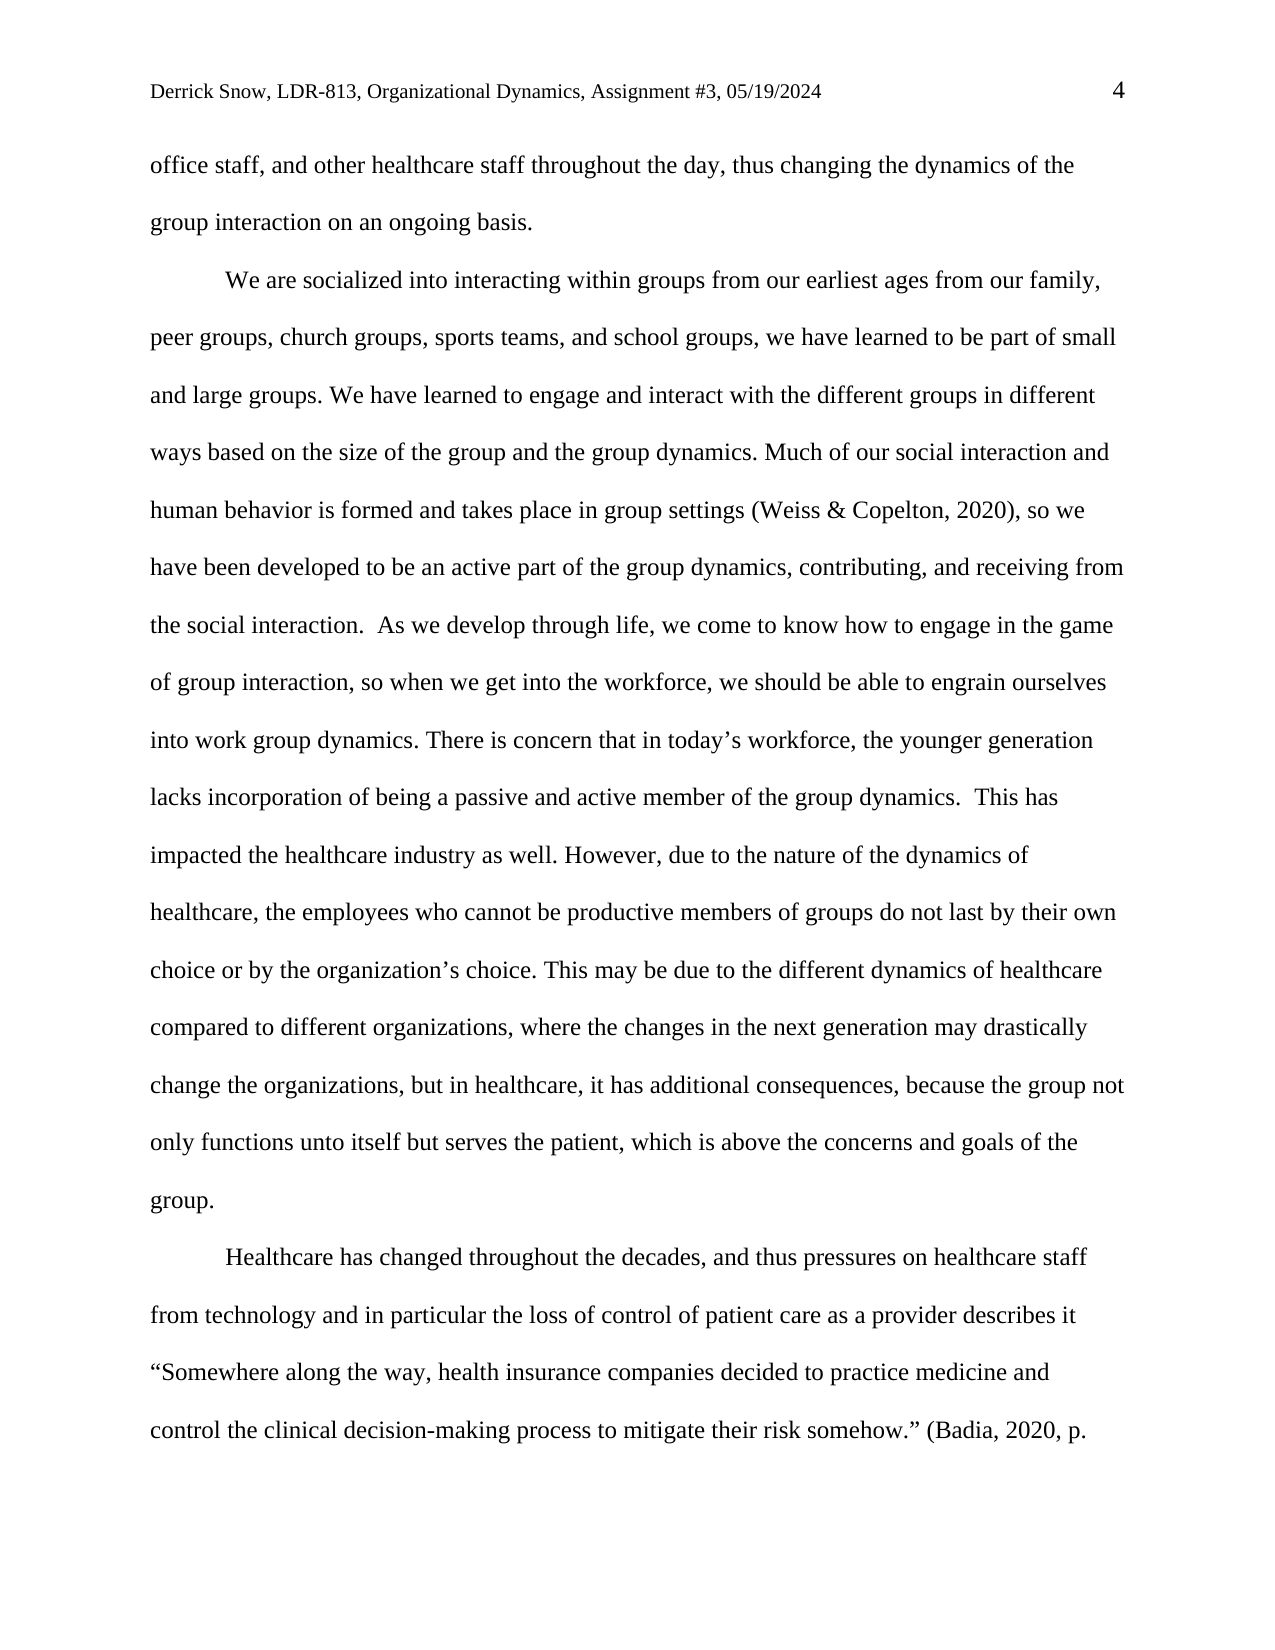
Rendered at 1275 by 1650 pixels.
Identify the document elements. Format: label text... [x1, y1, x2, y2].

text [150, 150, 1125, 236]
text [150, 1242, 1125, 1444]
text We are socialized into interacting within groups from our earliest ages from our family, peer groups, church groups, sports teams, and school groups, we have learned to be part of small and large groups. We have learned to engage and interact with the different groups in different ways based on the size of the group and the group dynamics. Much of our social interaction and human behavior is formed and takes place in group settings (Weiss & Copelton, 2020), so we have been developed to be an active part of the group dynamics, contributing, and receiving from the social interaction. As we develop through life, we come to know how to engage in the game of group interaction, so when we get into the workforce, we should be able to engrain ourselves into work group dynamics. There is concern that in today’s workforce, the younger generation lacks incorporation of being a passive and active member of the group dynamics. This has impacted the healthcare industry as well. However, due to the nature of the dynamics of healthcare, the employees who cannot be productive members of groups do not last by their own choice or by the organization’s choice. This may be due to the different dynamics of healthcare compared to different organizations, where the changes in the next generation may drastically change the organizations, but in healthcare, it has additional consequences, because the group not only functions unto itself but serves the patient, which is above the concerns and goals of the group. [150, 265, 1125, 1214]
